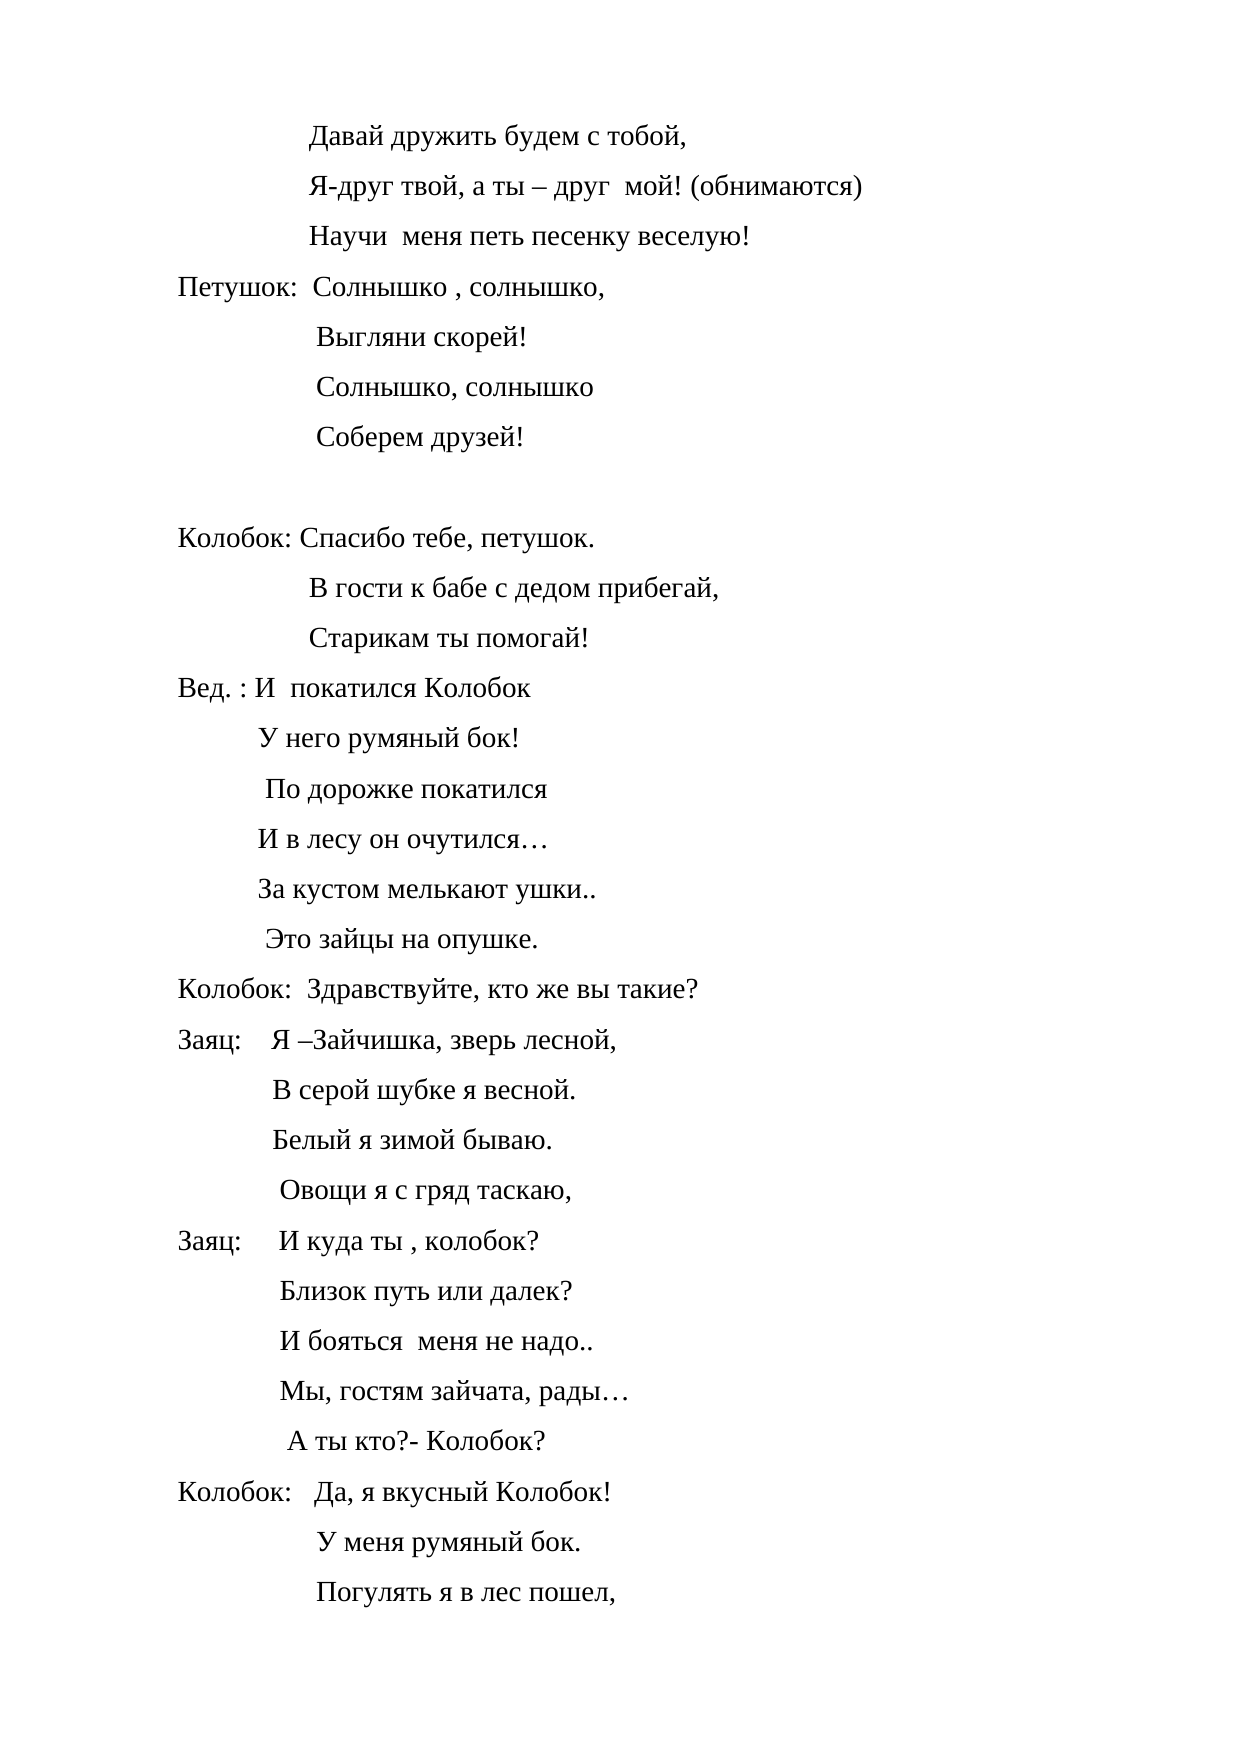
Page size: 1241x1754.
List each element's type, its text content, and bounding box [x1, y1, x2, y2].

text По дорожке покатился [177, 771, 1152, 804]
text У него румяный бок! [177, 721, 1152, 754]
text Это зайцы на опушке. [177, 921, 1152, 955]
text Заяц: И куда ты , колобок? [177, 1223, 1152, 1256]
text А ты кто?- Колобок? [177, 1423, 1152, 1457]
text Овощи я с гряд таскаю, [177, 1172, 1152, 1206]
text Петушок: Солнышко , солнышко, [177, 269, 1152, 302]
text Заяц: Я –Зайчишка, зверь лесной, [177, 1022, 1152, 1055]
text За кустом мелькают ушки.. [177, 871, 1152, 905]
text Научи меня петь песенку веселую! [177, 218, 1152, 252]
text В гости к бабе с дедом прибегай, [177, 570, 1152, 603]
text Колобок: Да, я вкусный Колобок! [177, 1474, 1152, 1507]
text Давай дружить будем с тобой, [177, 118, 1152, 152]
text Мы, гостям зайчата, рады… [177, 1373, 1152, 1407]
text Соберем друзей! [177, 419, 1152, 453]
text Близок путь или далек? [177, 1273, 1152, 1306]
text И бояться меня не надо.. [177, 1323, 1152, 1357]
text Погулять я в лес пошел, [177, 1574, 1152, 1608]
text Вед. : И покатился Колобок [177, 670, 1152, 704]
text Колобок: Спасибо тебе, петушок. [177, 520, 1152, 553]
text В серой шубке я весной. [177, 1072, 1152, 1106]
text Я-друг твой, а ты – друг мой! (обнимаются) [177, 168, 1152, 202]
text И в лесу он очутился… [177, 821, 1152, 854]
text Колобок: Здравствуйте, кто же вы такие? [177, 972, 1152, 1005]
text Белый я зимой бываю. [177, 1122, 1152, 1156]
text Старикам ты помогай! [177, 620, 1152, 654]
text Солнышко, солнышко [177, 369, 1152, 403]
text У меня румяный бок. [177, 1524, 1152, 1557]
text Выгляни скорей! [177, 319, 1152, 352]
